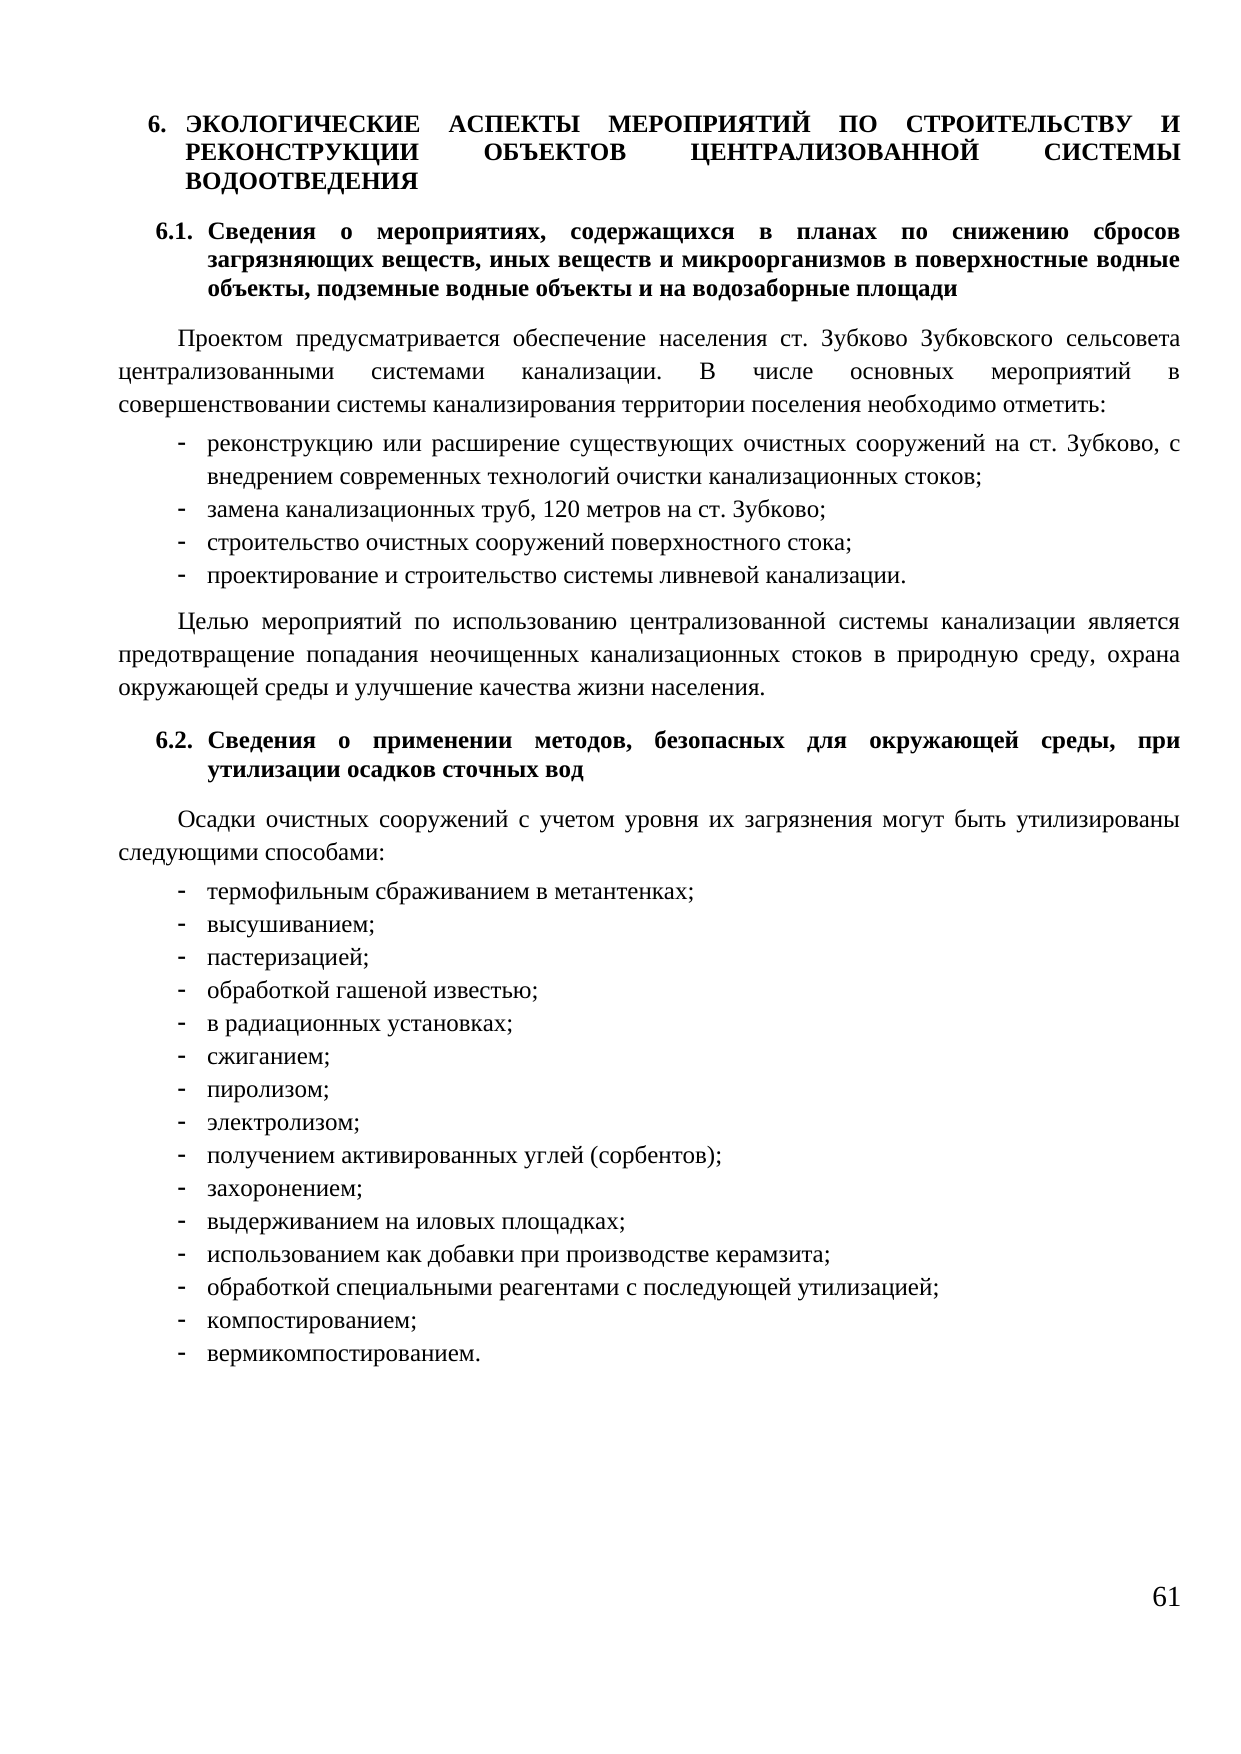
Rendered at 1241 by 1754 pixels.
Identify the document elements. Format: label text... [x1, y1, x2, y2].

list обработкой специальными реагентами с последующей утилизацией; [177, 1272, 1181, 1301]
list термофильным сбраживанием в метантенках; [177, 876, 1181, 905]
subtitle ЭКОЛОГИЧЕСКИЕ АСПЕКТЫ МЕРОПРИЯТИЙ ПО СТРОИТЕЛЬСТВУ И РЕКОНСТРУКЦИИ ОБЪЕКТОВ ЦЕНТРАЛИЗОВАННОЙ СИСТЕМЫ ВОДООТВЕДЕНИЯ [148, 109, 1181, 195]
text Проектом предусматривается обеспечение населения ст. Зубково Зубковского сельсовета централизованными системами канализации. В числе основных мероприятий в совершенствовании системы канализирования территории поселения необходимо отметить: [118, 323, 1181, 418]
list высушиванием; [177, 909, 1181, 938]
list проектирование и строительство системы ливневой канализации. [177, 560, 1181, 589]
text Целью мероприятий по использованию централизованной системы канализации является предотвращение попадания неочищенных канализационных стоков в природную среду, охрана окружающей среды и улучшение качества жизни населения. [118, 606, 1181, 701]
subtitle Сведения о мероприятиях, содержащихся в планах по снижению сбросов загрязняющих веществ, иных веществ и микроорганизмов в поверхностные водные объекты, подземные водные объекты и на водозаборные площади [155, 216, 1181, 302]
list электролизом; [177, 1107, 1181, 1136]
subtitle Сведения о применении методов, безопасных для окружающей среды, при утилизации осадков сточных вод [155, 726, 1181, 783]
list захоронением; [177, 1173, 1181, 1202]
list реконструкцию или расширение существующих очистных сооружений на ст. Зубково, с внедрением современных технологий очистки канализационных стоков; [177, 428, 1181, 490]
list выдерживанием на иловых площадках; [177, 1206, 1181, 1235]
list использованием как добавки при производстве керамзита; [177, 1239, 1181, 1268]
list строительство очистных сооружений поверхностного стока; [177, 527, 1181, 556]
list компостированием; [177, 1306, 1181, 1334]
list замена канализационных труб, 120 метров на ст. Зубково; [177, 494, 1181, 523]
list пиролизом; [177, 1074, 1181, 1103]
list обработкой гашеной известью; [177, 975, 1181, 1004]
list вермикомпостированием. [177, 1338, 1181, 1367]
list пастеризацией; [177, 942, 1181, 971]
list получением активированных углей (сорбентов); [177, 1140, 1181, 1169]
list сжиганием; [177, 1041, 1181, 1070]
list в радиационных установках; [177, 1008, 1181, 1037]
text Осадки очистных сооружений с учетом уровня их загрязнения могут быть утилизированы следующими способами: [118, 804, 1181, 866]
